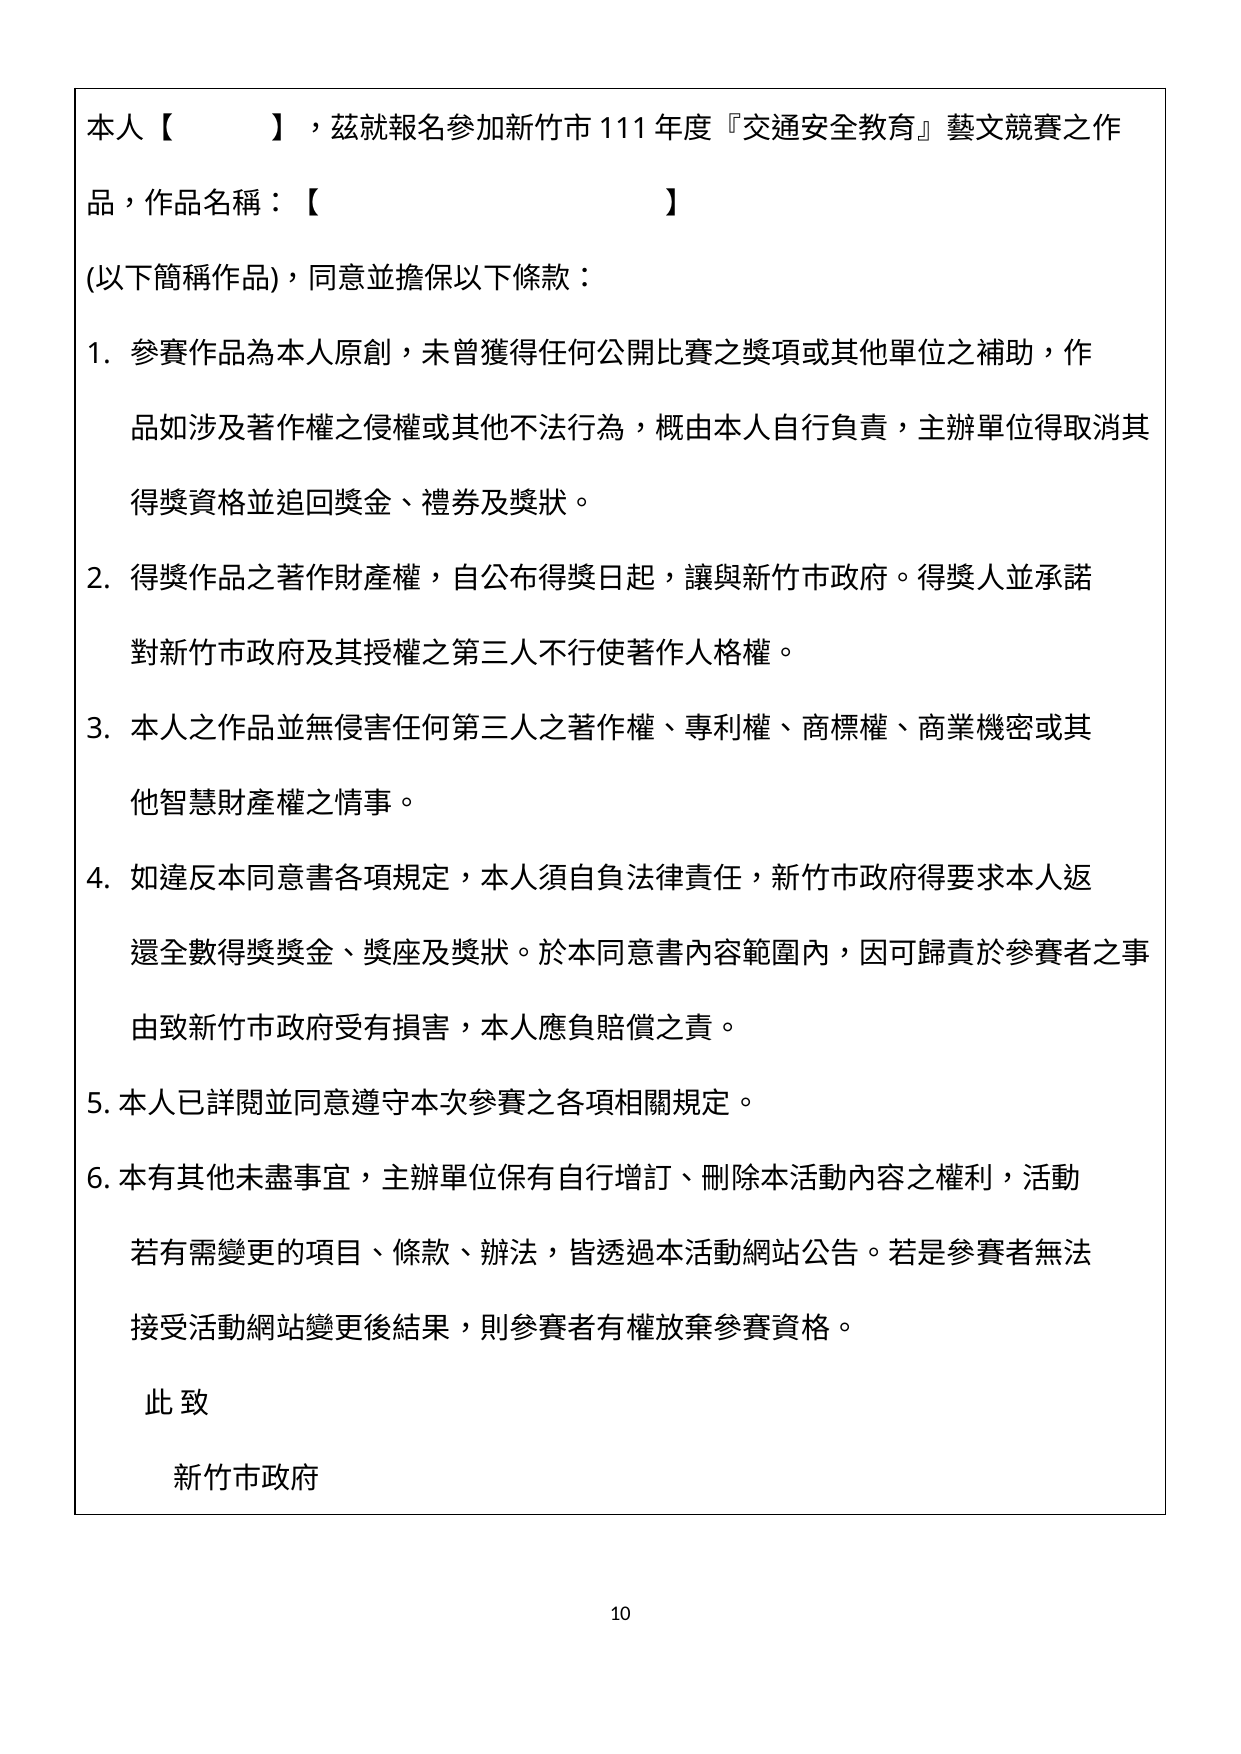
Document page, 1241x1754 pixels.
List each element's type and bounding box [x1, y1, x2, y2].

table_cell [76, 89, 1165, 1513]
